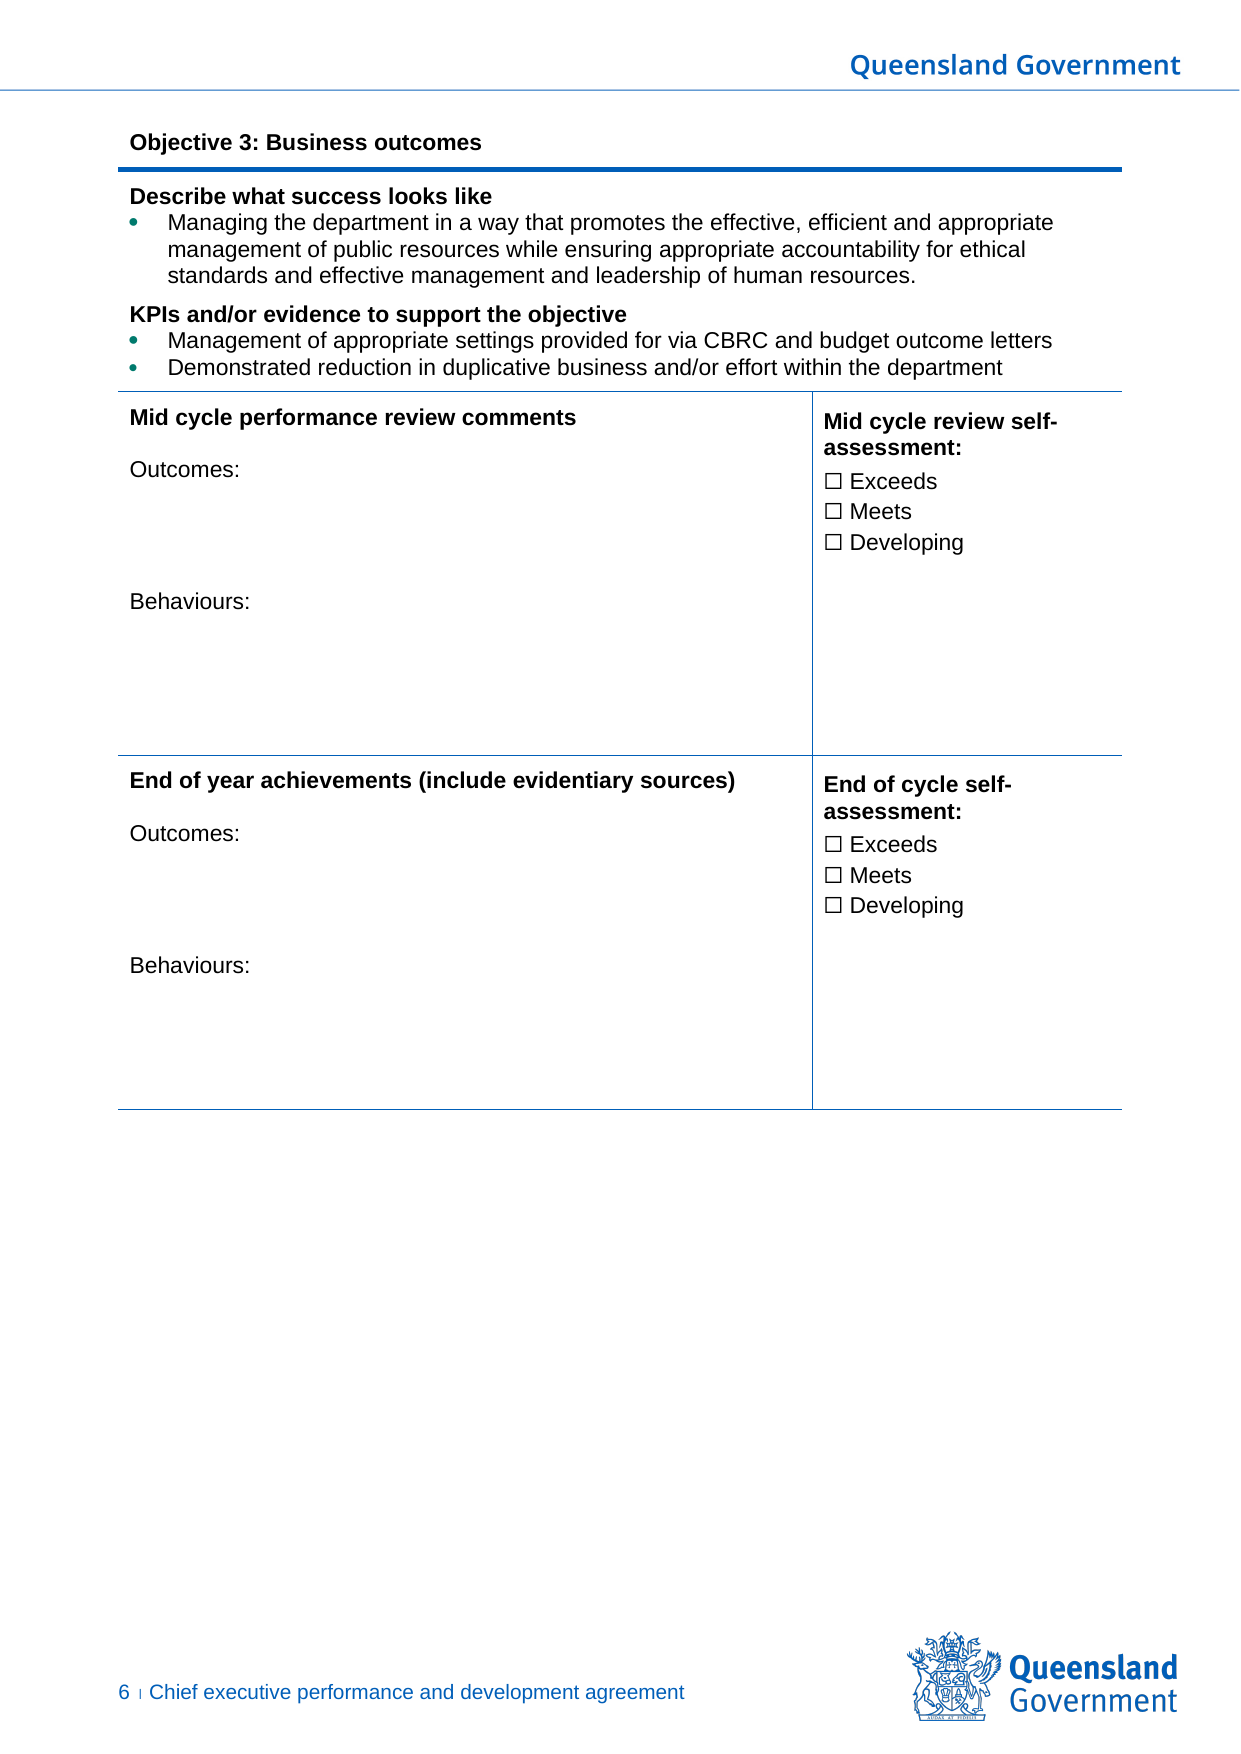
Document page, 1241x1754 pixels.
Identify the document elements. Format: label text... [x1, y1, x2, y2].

picture [895, 1631, 1177, 1721]
table_cell End of cycle self-assessment: Exceeds Meets Developing [813, 756, 1122, 1109]
table_cell End of year achievements (include evidentiary sources) Outcomes: Behaviours: [118, 756, 812, 1109]
table_cell Mid cycle review self-assessment: Exceeds Meets Developing [813, 392, 1122, 755]
picture [0, 1, 1240, 187]
table_cell Mid cycle performance review comments Outcomes: Behaviours: [118, 392, 812, 755]
table_cell Describe what success looks like Managing the department in a way that promotes the effective, efficient and appropriate management of public resources while ensuring appropriate accountability for ethical standards and effective management and leadership of human resources. KPIs and/or evidence to support the objective Management of appropriate settings provided for via CBRC and budget outcome letters Demonstrated reduction in duplicative business and/or effort within the department [118, 172, 1122, 391]
table_header Objective 3: Business outcomes [118, 118, 1122, 167]
